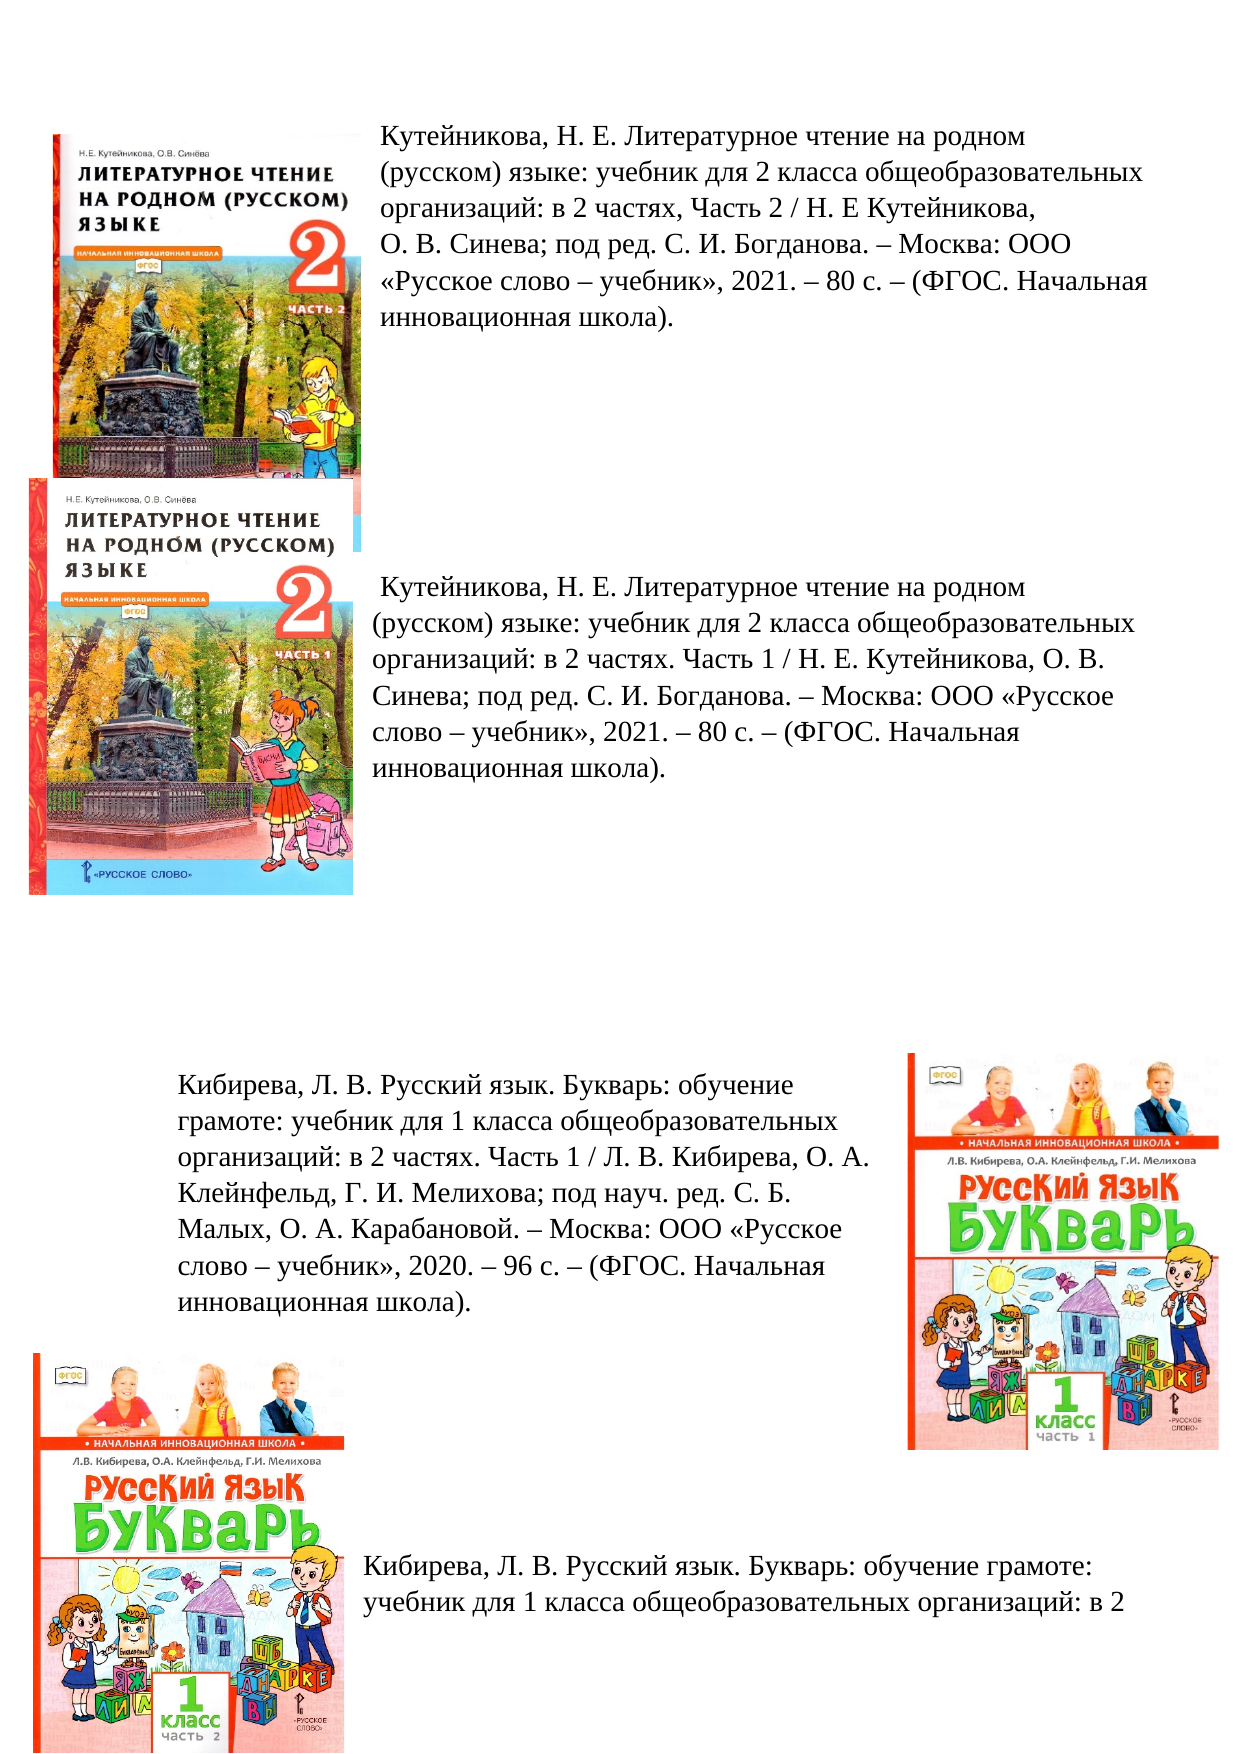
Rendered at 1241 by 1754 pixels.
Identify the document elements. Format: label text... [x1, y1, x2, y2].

subtitle Кутейникова, Н. Е. Литературное чтение на родном (русском) языке: учебник для 2 класса общеобразовательных организаций: в 2 частях, Часть 2 / Н. Е Кутейникова, О. В. Синева; под ред. С. И. Богданова. – Москва: ООО «Русское слово – учебник», 2021. – 80 с. – (ФГОС. Начальная инновационная школа). [177, 118, 1152, 332]
picture [906, 1053, 1219, 1448]
picture [31, 1353, 344, 1751]
text Кибирева, Л. В. Русский язык. Букварь: обучение грамоте: учебник для 1 класса общеобразовательных организаций: в 2 частях. Часть 1 / Л. В. Кибирева, О. А. Клейнфельд, Г. И. Мелихова; под науч. ред. С. Б. Малых, О. А. Карабановой. – Москва: ООО «Русское слово – учебник», 2020. – 96 с. – (ФГОС. Начальная инновационная школа). [177, 1067, 906, 1317]
text Кутейникова, Н. Е. Литературное чтение на родном (русском) языке: учебник для 2 класса общеобразовательных организаций: в 2 частях. Часть 1 / Н. Е. Кутейникова, О. В. Синева; под ред. С. И. Богданова. – Москва: ООО «Русское слово – учебник», 2021. – 80 с. – (ФГОС. Начальная инновационная школа). [353, 569, 1152, 784]
picture [27, 134, 361, 893]
